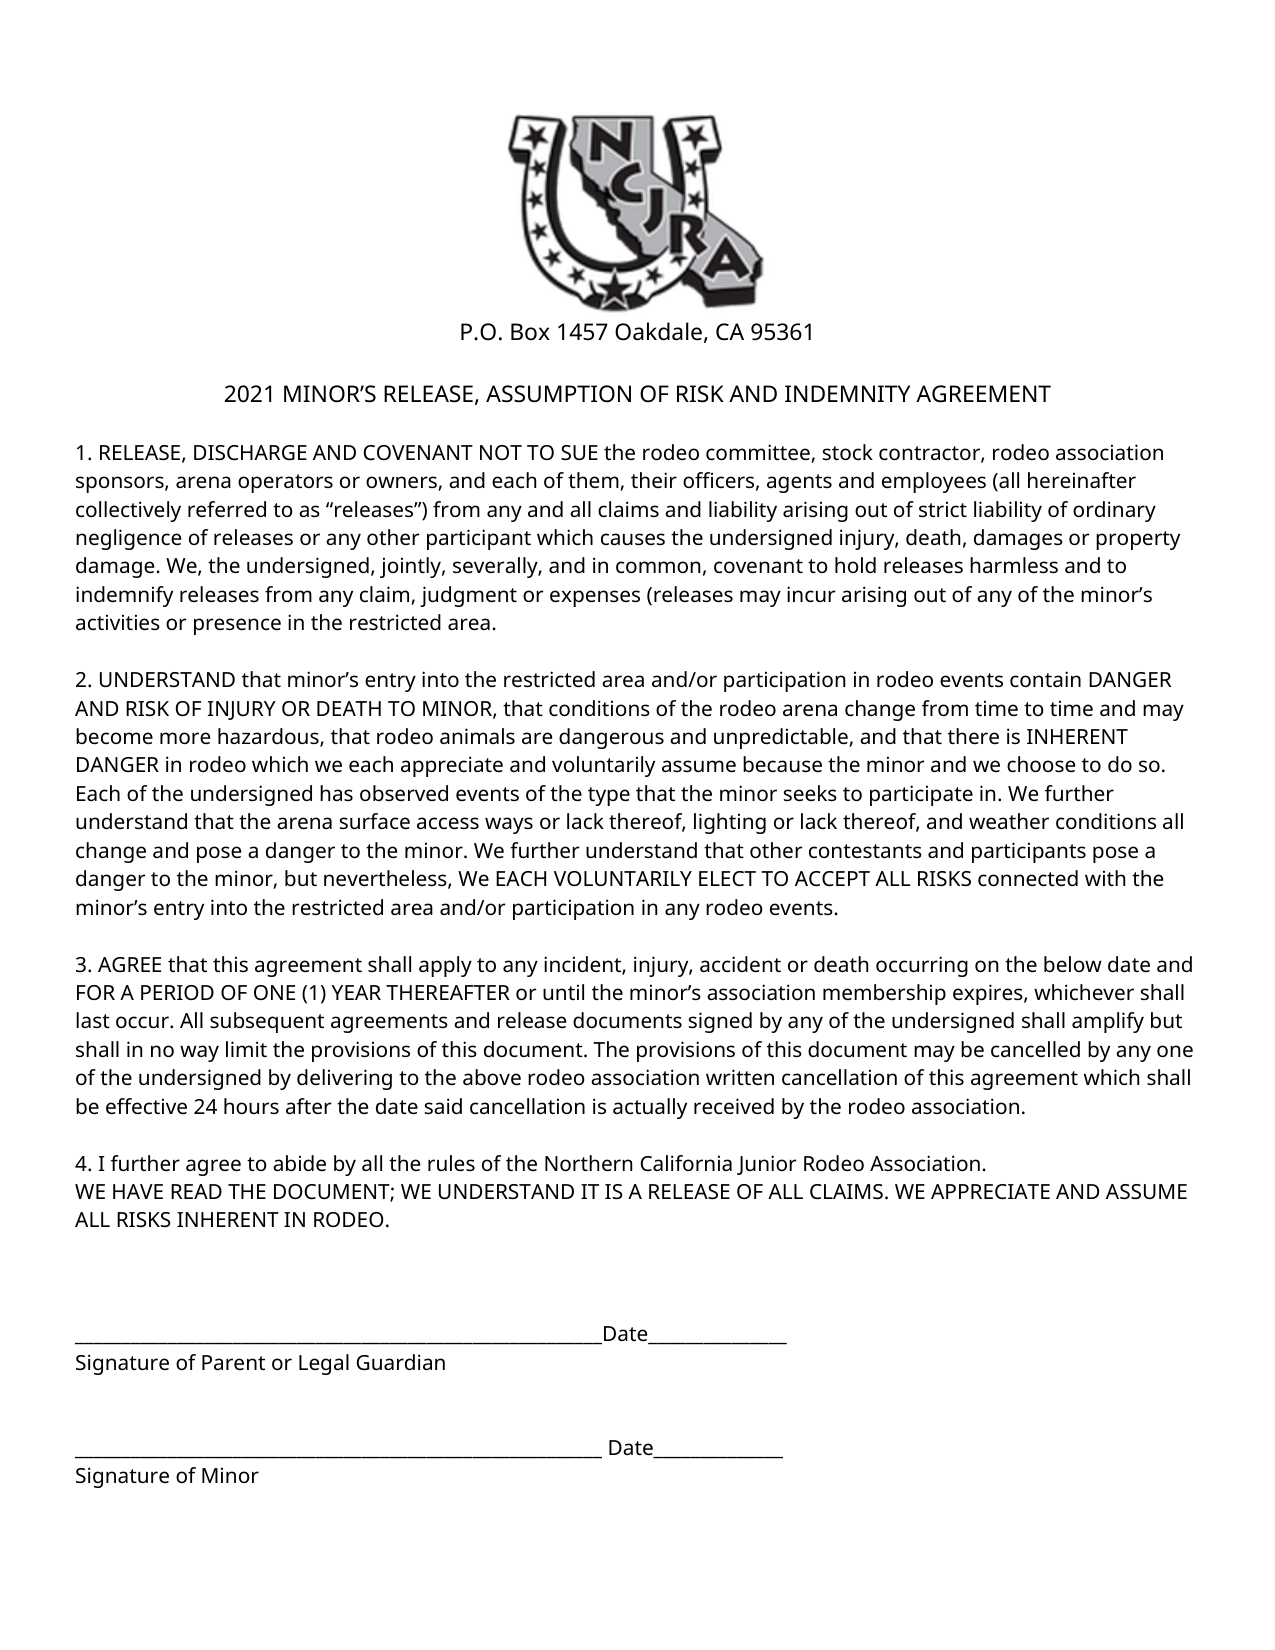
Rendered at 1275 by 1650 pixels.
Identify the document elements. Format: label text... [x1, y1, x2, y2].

text 2021 MINOR’S RELEASE, ASSUMPTION OF RISK AND INDEMNITY AGREEMENT [75, 378, 1200, 409]
text 2. UNDERSTAND that minor’s entry into the restricted area and/or participation in rodeo events contain DANGER AND RISK OF INJURY OR DEATH TO MINOR, that conditions of the rodeo arena change from time to time and may become more hazardous, that rodeo animals are dangerous and unpredictable, and that there is INHERENT DANGER in rodeo which we each appreciate and voluntarily assume because the minor and we choose to do so. Each of the undersigned has observed events of the type that the minor seeks to participate in. We further understand that the arena surface access ways or lack thereof, lighting or lack thereof, and weather conditions all change and pose a danger to the minor. We further understand that other contestants and participants pose a danger to the minor, but nevertheless, We EACH VOLUNTARILY ELECT TO ACCEPT ALL RISKS connected with the [75, 665, 1200, 893]
text minor’s entry into the restricted area and/or participation in any rodeo events. [75, 893, 1200, 921]
text 1. RELEASE, DISCHARGE AND COVENANT NOT TO SUE the rodeo committee, stock contractor, rodeo association sponsors, arena operators or owners, and each of them, their officers, agents and employees (all hereinafter collectively referred to as “releases”) from any and all claims and liability arising out of strict liability of ordinary negligence of releases or any other participant which causes the undersigned injury, death, damages or property damage. We, the undersigned, jointly, severally, and in common, covenant to hold releases harmless and to indemnify releases from any claim, judgment or expenses (releases may incur arising out of any of the minor’s activities or presence in the restricted area. [75, 438, 1200, 637]
text _________________________________________________________Date_______________ [75, 1319, 1200, 1348]
text 4. I further agree to abide by all the rules of the Northern California Junior Rodeo Association. [75, 1149, 1200, 1177]
text _________________________________________________________ Date______________ [75, 1433, 1200, 1462]
text Signature of Parent or Legal Guardian [75, 1348, 1200, 1376]
text 3. AGREE that this agreement shall apply to any incident, injury, accident or death occurring on the below date and FOR A PERIOD OF ONE (1) YEAR THEREAFTER or until the minor’s association membership expires, whichever shall last occur. All subsequent agreements and release documents signed by any of the undersigned shall amplify but shall in no way limit the provisions of this document. The provisions of this document may be cancelled by any one of the undersigned by delivering to the above rodeo association written cancellation of this agreement which shall be effective 24 hours after the date said cancellation is actually received by the rodeo association. [75, 950, 1200, 1120]
text WE HAVE READ THE DOCUMENT; WE UNDERSTAND IT IS A RELEASE OF ALL CLAIMS. WE APPRECIATE AND ASSUME ALL RISKS INHERENT IN RODEO. [75, 1177, 1200, 1234]
text Signature of Minor [75, 1462, 1200, 1490]
picture [503, 106, 772, 316]
text P.O. Box 1457 Oakdale, CA 95361 [75, 316, 1200, 347]
